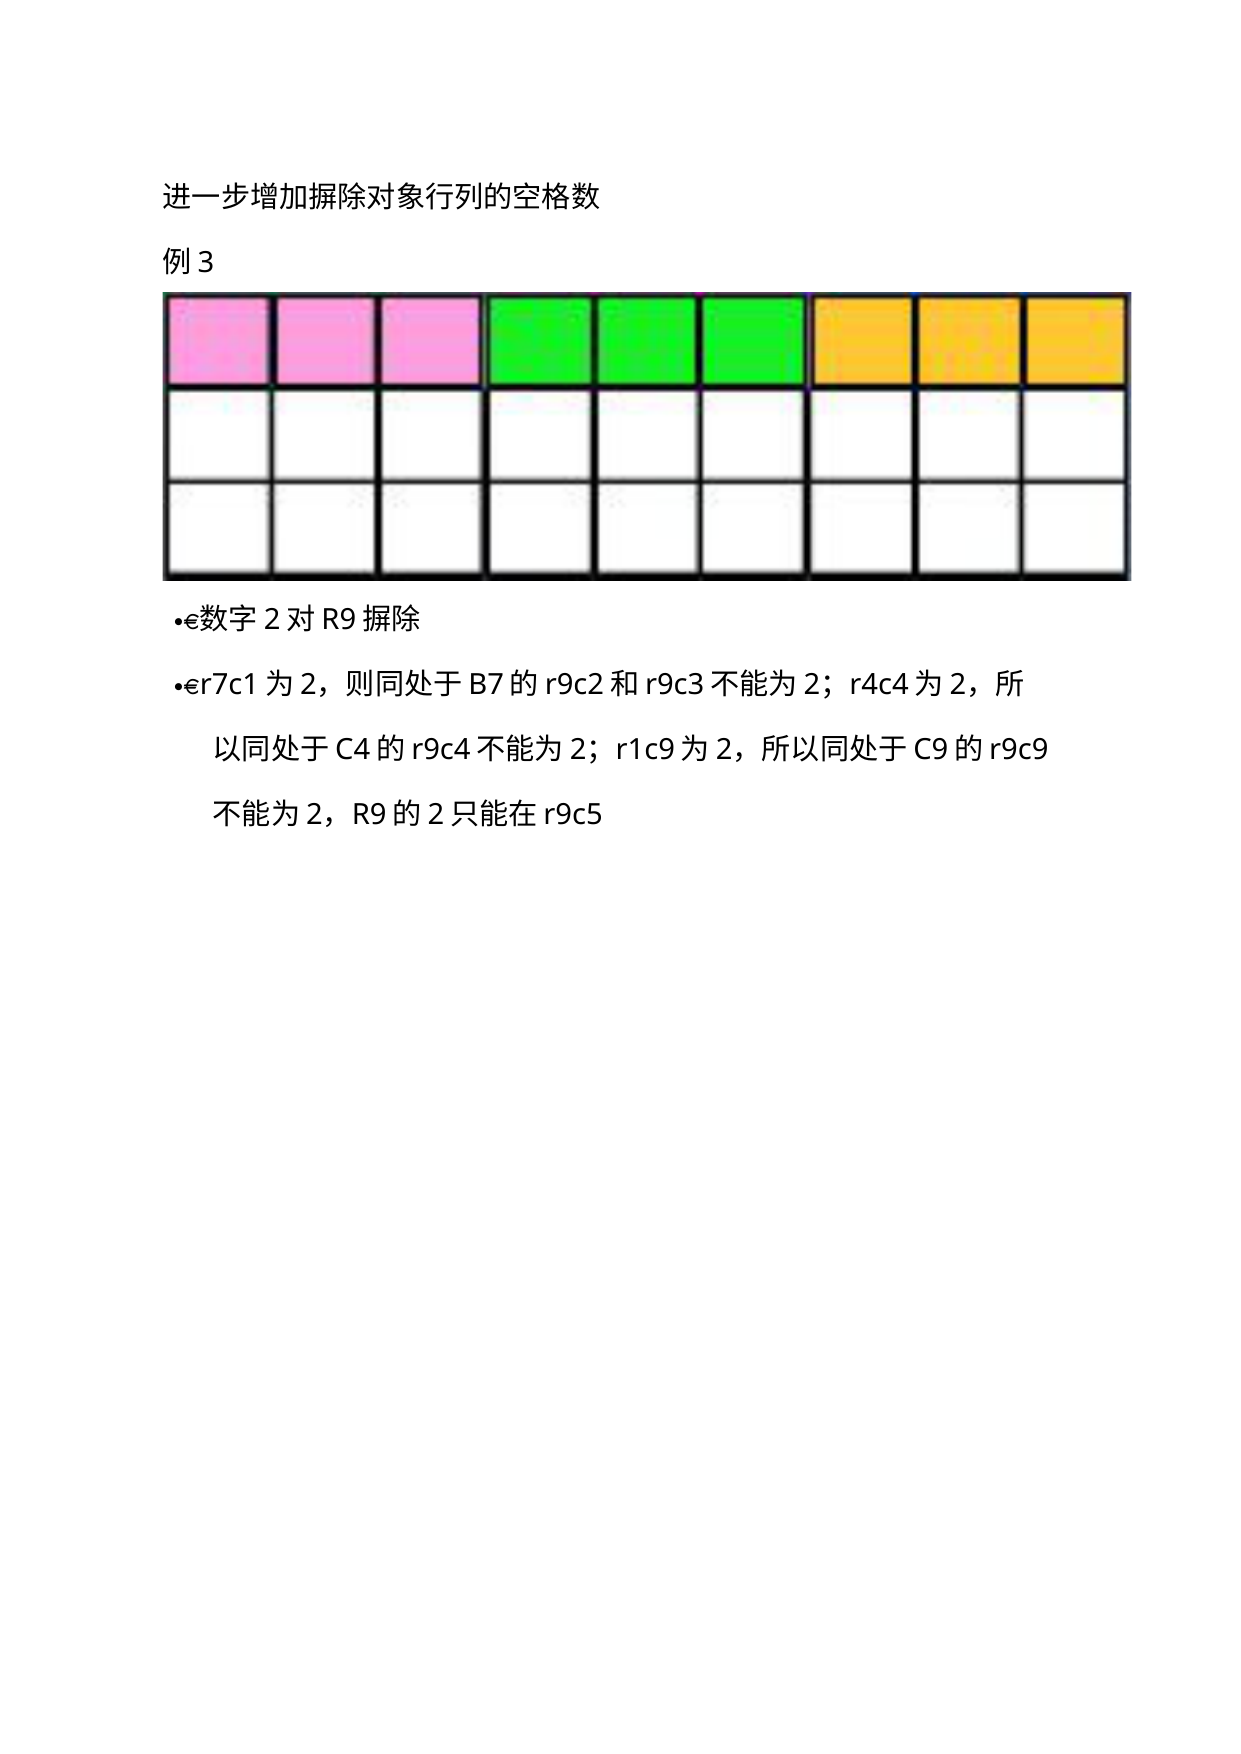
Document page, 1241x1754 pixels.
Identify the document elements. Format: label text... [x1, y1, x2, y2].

text · r7c1为2，则同处于B7的r9c2和r9c3不能为2；r4c4为2，所以同处于C4的r9c4不能为2；r1c9为2，所以同处于C9的r9c9不能为2，R9的2只能在r9c5 [175, 649, 1053, 844]
text · 数字2对R9摒除 [175, 584, 1053, 649]
picture [162, 292, 1132, 581]
text 进一步增加摒除对象行列的空格数 例3 [162, 162, 1053, 292]
